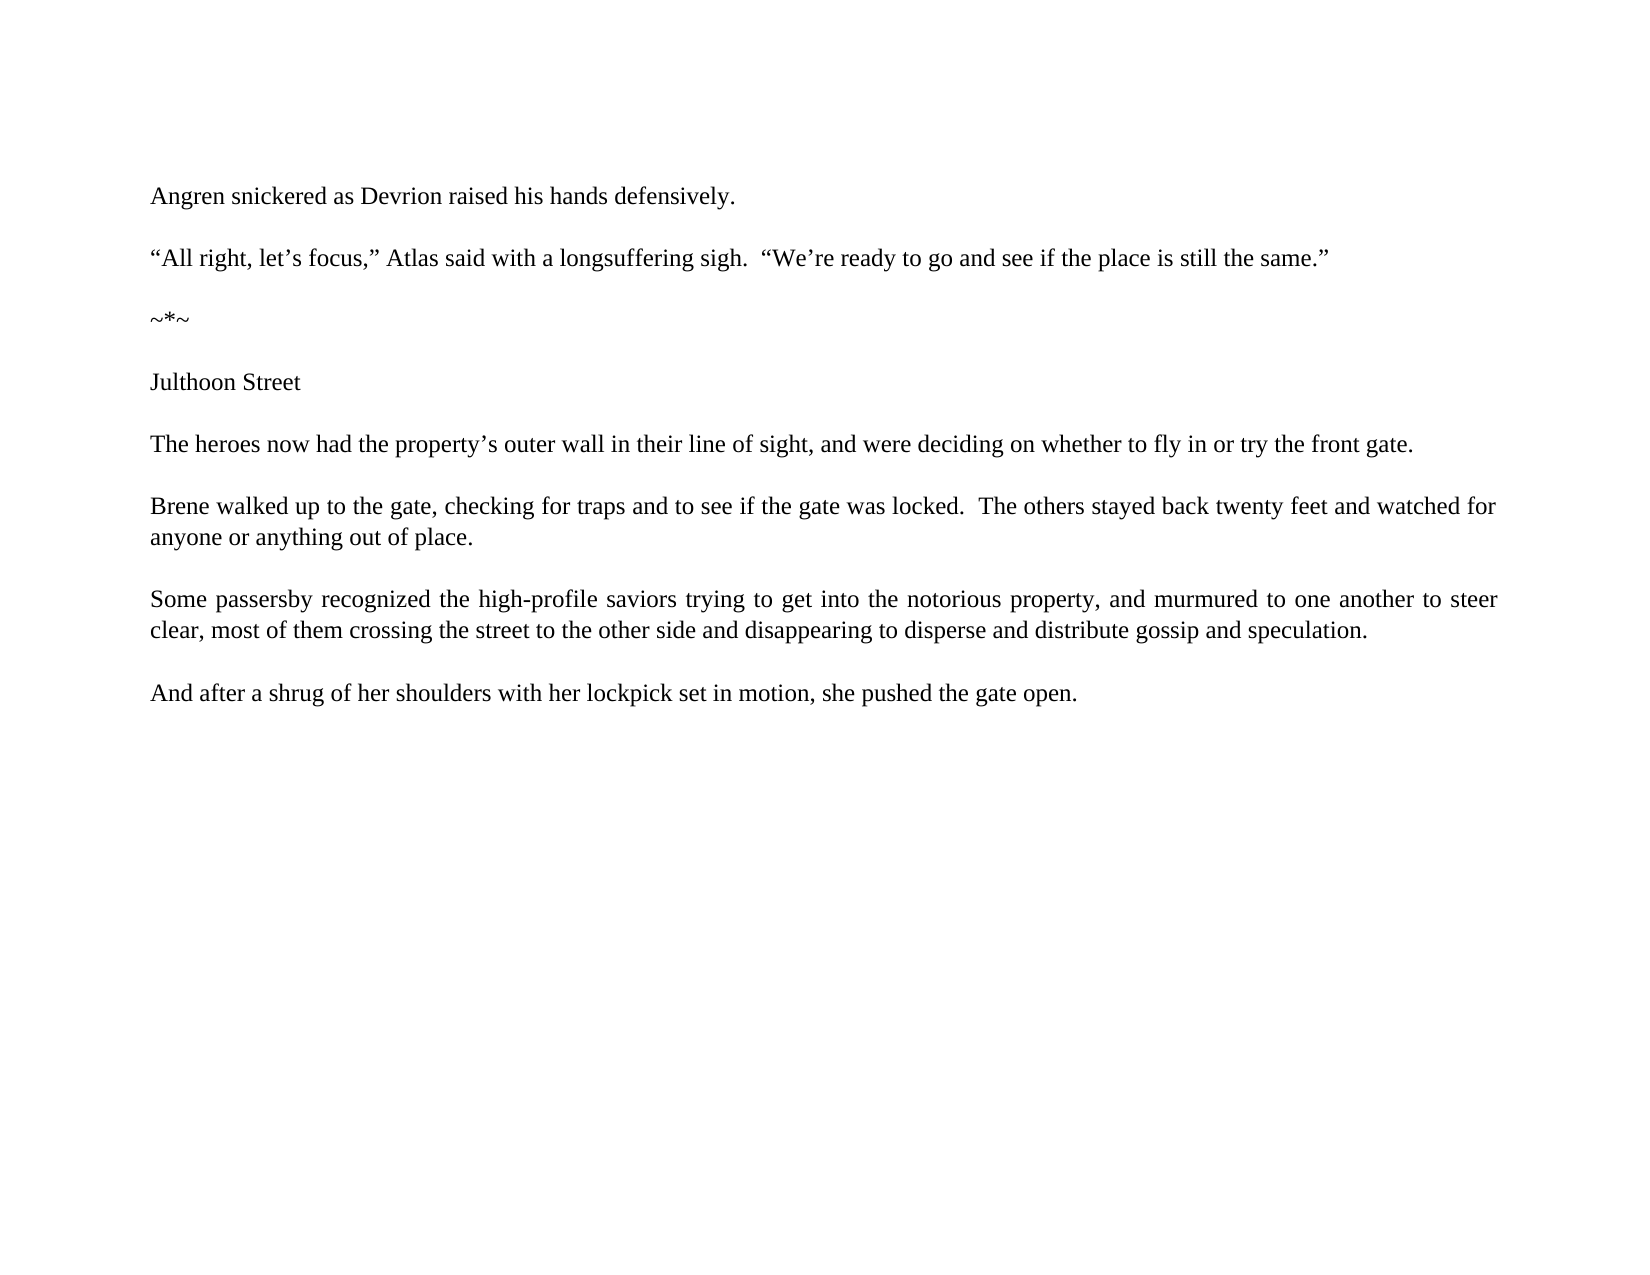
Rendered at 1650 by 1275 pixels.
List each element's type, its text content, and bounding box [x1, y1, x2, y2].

text The heroes now had the property’s outer wall in their line of sight, and were deciding on whether to fly in or try the front gate. [150, 429, 1500, 458]
text ~*~ [150, 305, 1500, 334]
text Brene walked up to the gate, checking for traps and to see if the gate was locked. The others stayed back twenty feet and watched for anyone or anything out of place. [150, 491, 1500, 551]
text Angren snickered as Devrion raised his hands defensively. [150, 181, 1500, 210]
text “All right, let’s focus,” Atlas said with a longsuffering sigh. “We’re ready to go and see if the place is still the same.” [150, 243, 1500, 272]
text Julthoon Street [150, 367, 1500, 396]
text Some passersby recognized the high-profile saviors trying to get into the notorious property, and murmured to one another to steer clear, most of them crossing the street to the other side and disappearing to disperse and distribute gossip and speculation. [150, 584, 1500, 644]
text And after a shrug of her shoulders with her lockpick set in motion, she pushed the gate open. [150, 678, 1500, 706]
